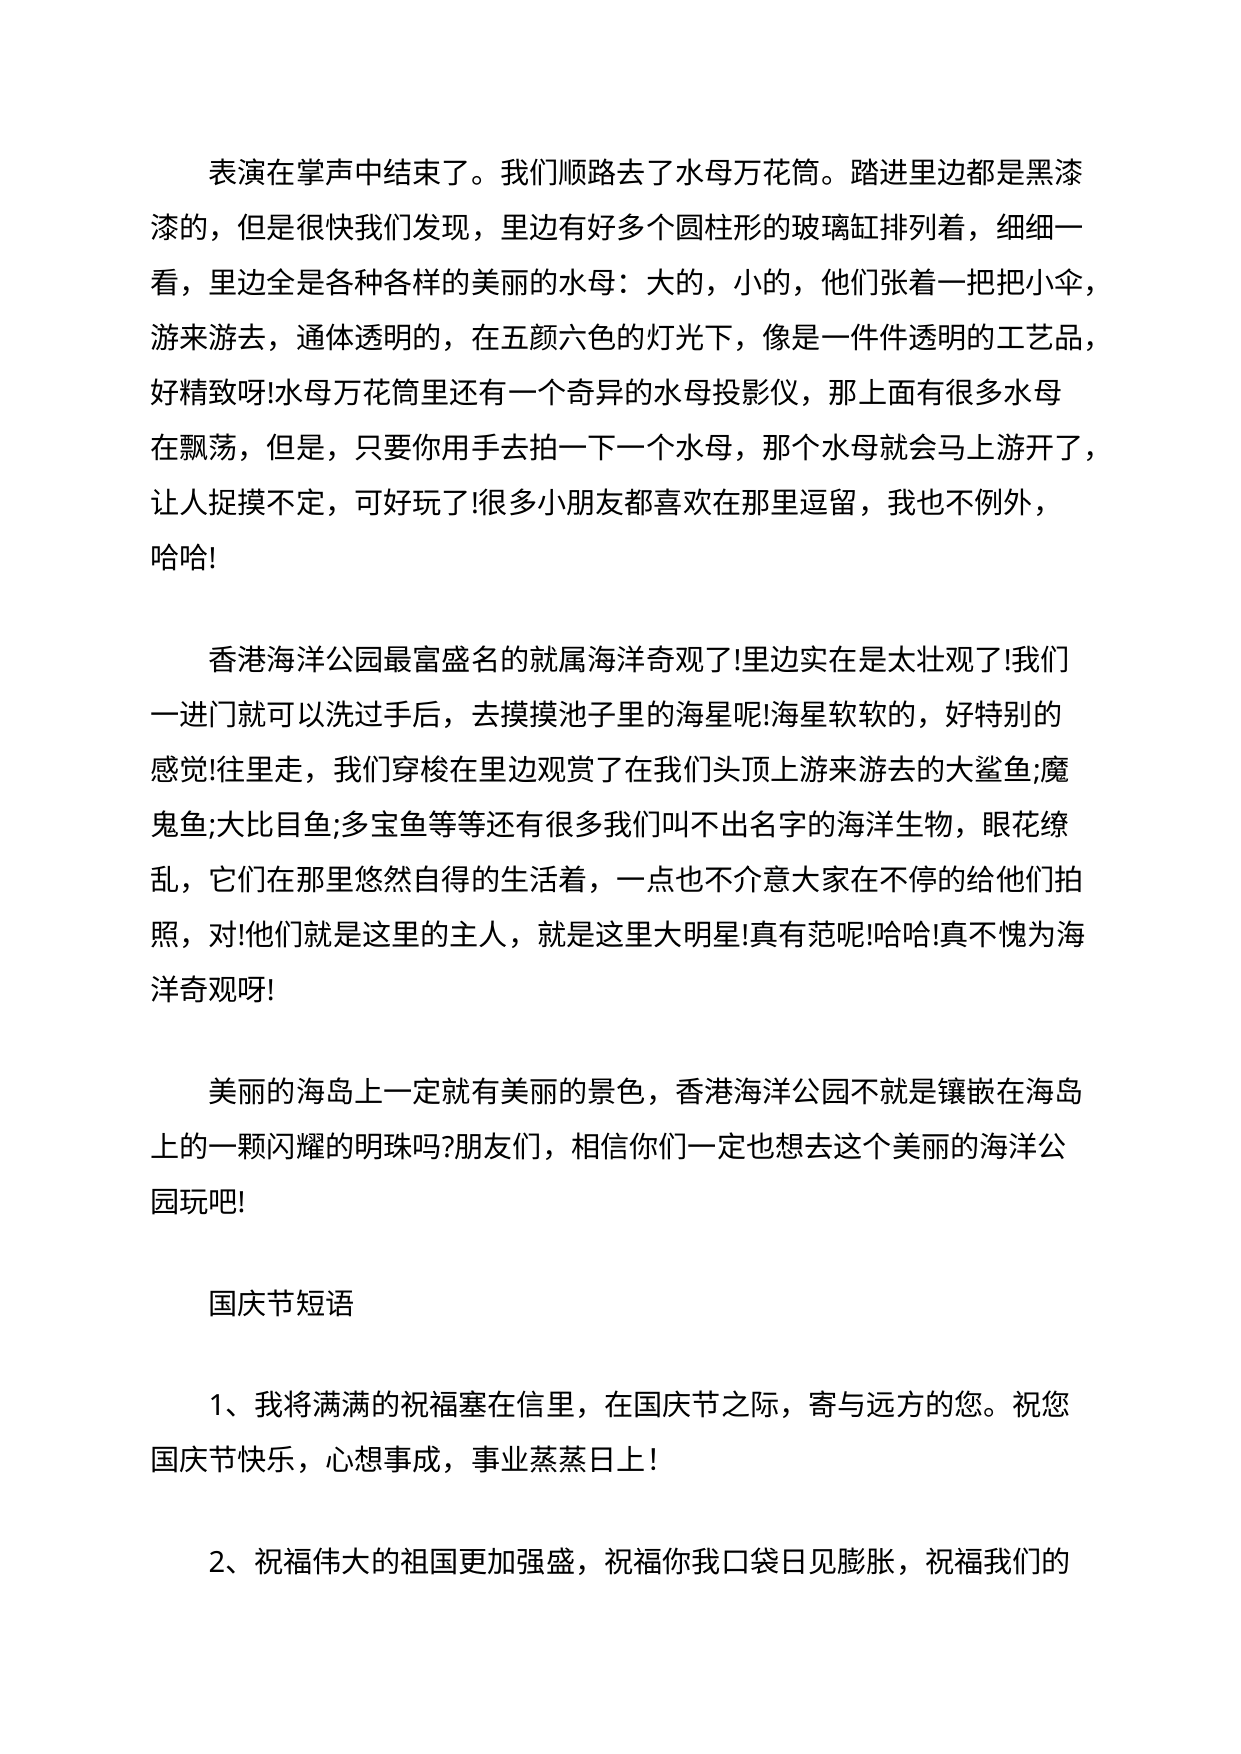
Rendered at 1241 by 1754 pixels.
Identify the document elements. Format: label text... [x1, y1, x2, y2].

text 美丽的海岛上一定就有美丽的景色，香港海洋公园不就是镶嵌在海岛上的一颗闪耀的明珠吗?朋友们，相信你们一定也想去这个美丽的海洋公园玩吧! [150, 1068, 1090, 1221]
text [150, 1539, 1090, 1581]
text 1、我将满满的祝福塞在信里，在国庆节之际，寄与远方的您。祝您国庆节快乐，心想事成，事业蒸蒸日上！ [150, 1382, 1090, 1479]
text 香港海洋公园最富盛名的就属海洋奇观了!里边实在是太壮观了!我们一进门就可以洗过手后，去摸摸池子里的海星呢!海星软软的，好特别的感觉!往里走，我们穿梭在里边观赏了在我们头顶上游来游去的大鲨鱼;魔鬼鱼;大比目鱼;多宝鱼等等还有很多我们叫不出名字的海洋生物，眼花缭乱，它们在那里悠然自得的生活着，一点也不介意大家在不停的给他们拍照，对!他们就是这里的主人，就是这里大明星!真有范呢!哈哈!真不愧为海洋奇观呀! [150, 636, 1090, 1009]
text 表演在掌声中结束了。我们顺路去了水母万花筒。踏进里边都是黑漆漆的，但是很快我们发现，里边有好多个圆柱形的玻璃缸排列着，细细一看，里边全是各种各样的美丽的水母：大的，小的，他们张着一把把小伞，游来游去，通体透明的，在五颜六色的灯光下，像是一件件透明的工艺品，好精致呀!水母万花筒里还有一个奇异的水母投影仪，那上面有很多水母在飘荡，但是，只要你用手去拍一下一个水母，那个水母就会马上游开了，让人捉摸不定，可好玩了!很多小朋友都喜欢在那里逗留，我也不例外，哈哈! [150, 150, 1090, 577]
text 国庆节短语 [150, 1280, 1090, 1322]
